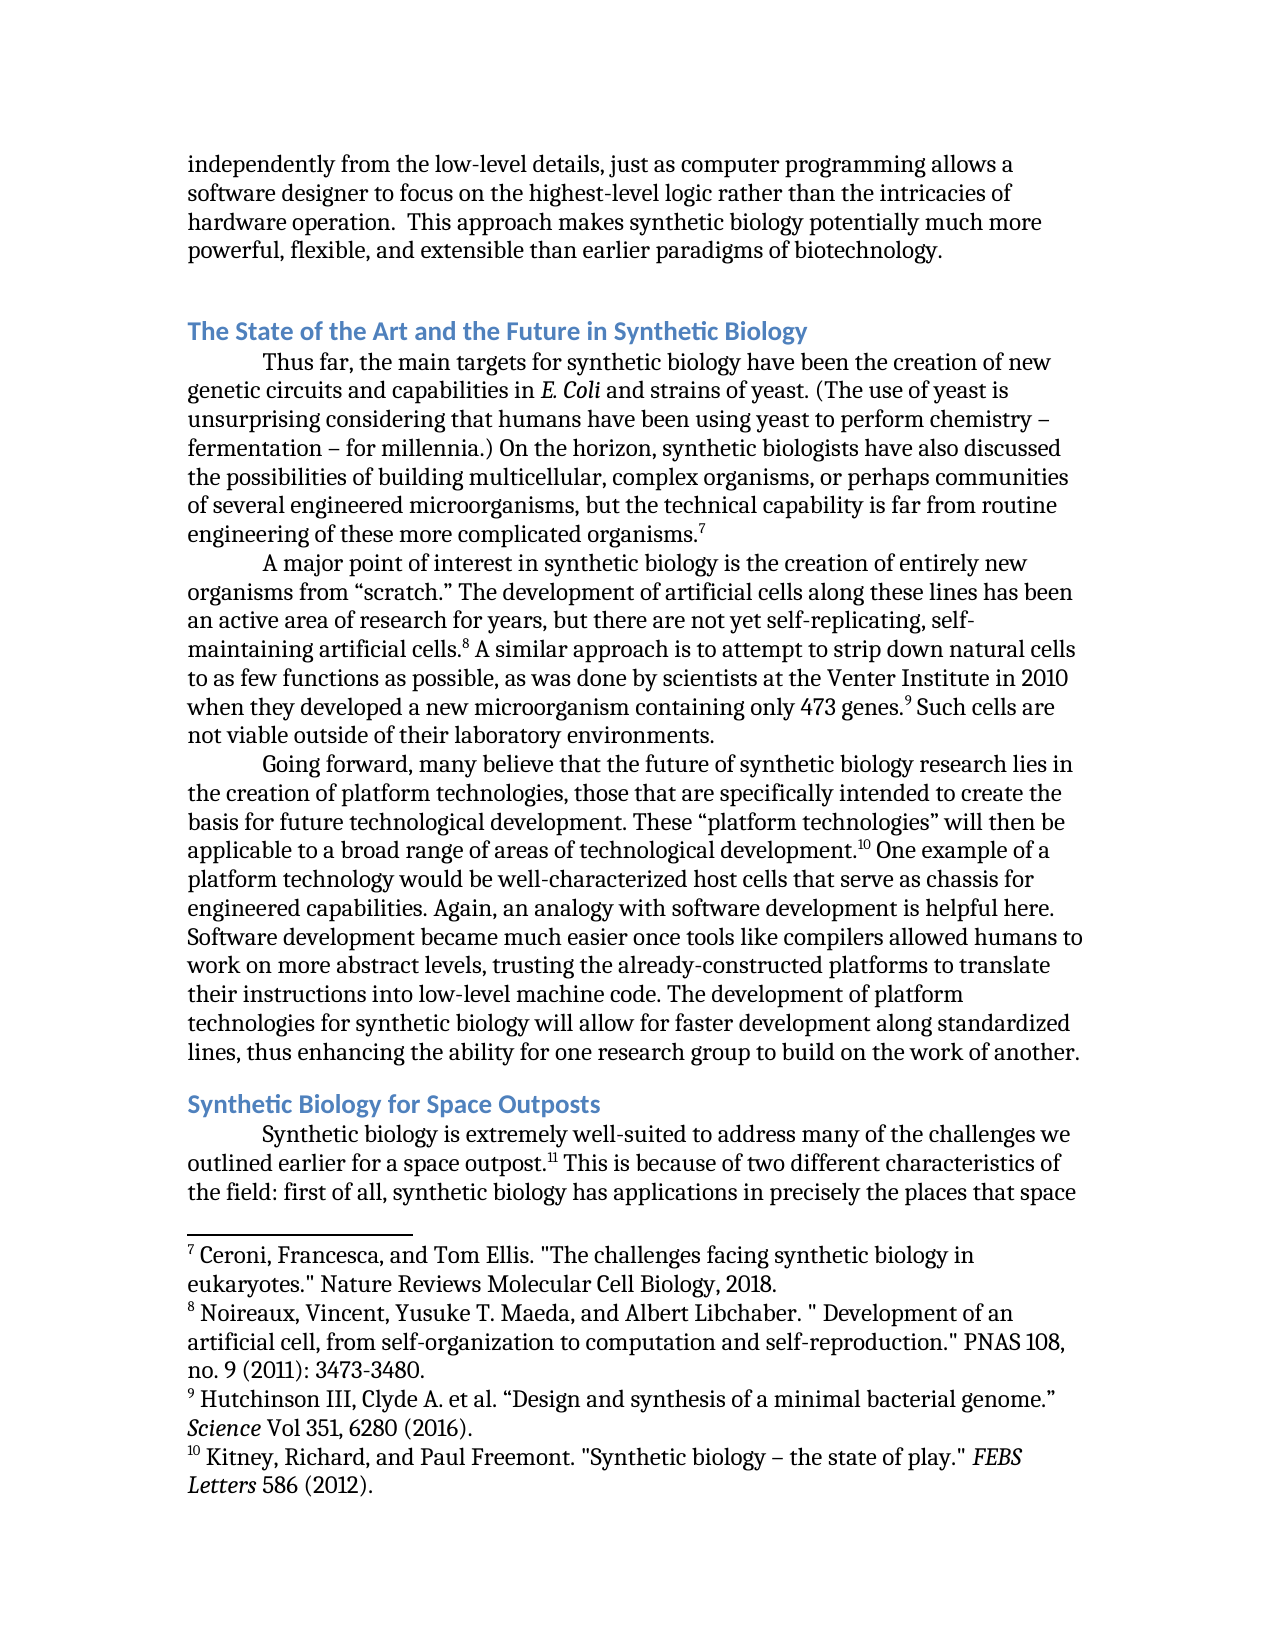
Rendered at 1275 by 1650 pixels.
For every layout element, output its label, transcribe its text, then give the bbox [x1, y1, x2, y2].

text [187, 150, 1087, 265]
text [187, 1120, 1087, 1206]
text A major point of interest in synthetic biology is the creation of entirely new organisms from “scratch.” The development of artificial cells along these lines has been an active area of research for years, but there are not yet self-replicating, self-maintaining artificial cells. A similar approach is to attempt to strip down natural cells to as few functions as possible, as was done by scientists at the Venter Institute in 2010 when they developed a new microorganism containing only 473 genes. Such cells are not viable outside of their laboratory environments. [187, 549, 1087, 750]
subtitle Synthetic Biology for Space Outposts [187, 1087, 1087, 1120]
subtitle The State of the Art and the Future in Synthetic Biology [187, 314, 1087, 348]
text Thus far, the main targets for synthetic biology have been the creation of new genetic circuits and capabilities in E. Coli and strains of yeast. (The use of yeast is unsurprising considering that humans have been using yeast to perform chemistry – fermentation – for millennia.) On the horizon, synthetic biologists have also discussed the possibilities of building multicellular, complex organisms, or perhaps communities of several engineered microorganisms, but the technical capability is far from routine engineering of these more complicated organisms. [187, 348, 1087, 549]
text Going forward, many believe that the future of synthetic biology research lies in the creation of platform technologies, those that are specifically intended to create the basis for future technological development. These “platform technologies” will then be applicable to a broad range of areas of technological development. One example of a platform technology would be well-characterized host cells that serve as chassis for engineered capabilities. Again, an analogy with software development is helpful here. Software development became much easier once tools like compilers allowed humans to work on more abstract levels, trusting the already-constructed platforms to translate their instructions into low-level machine code. The development of platform technologies for synthetic biology will allow for faster development along standardized lines, thus enhancing the ability for one research group to build on the work of another. [187, 750, 1087, 1066]
